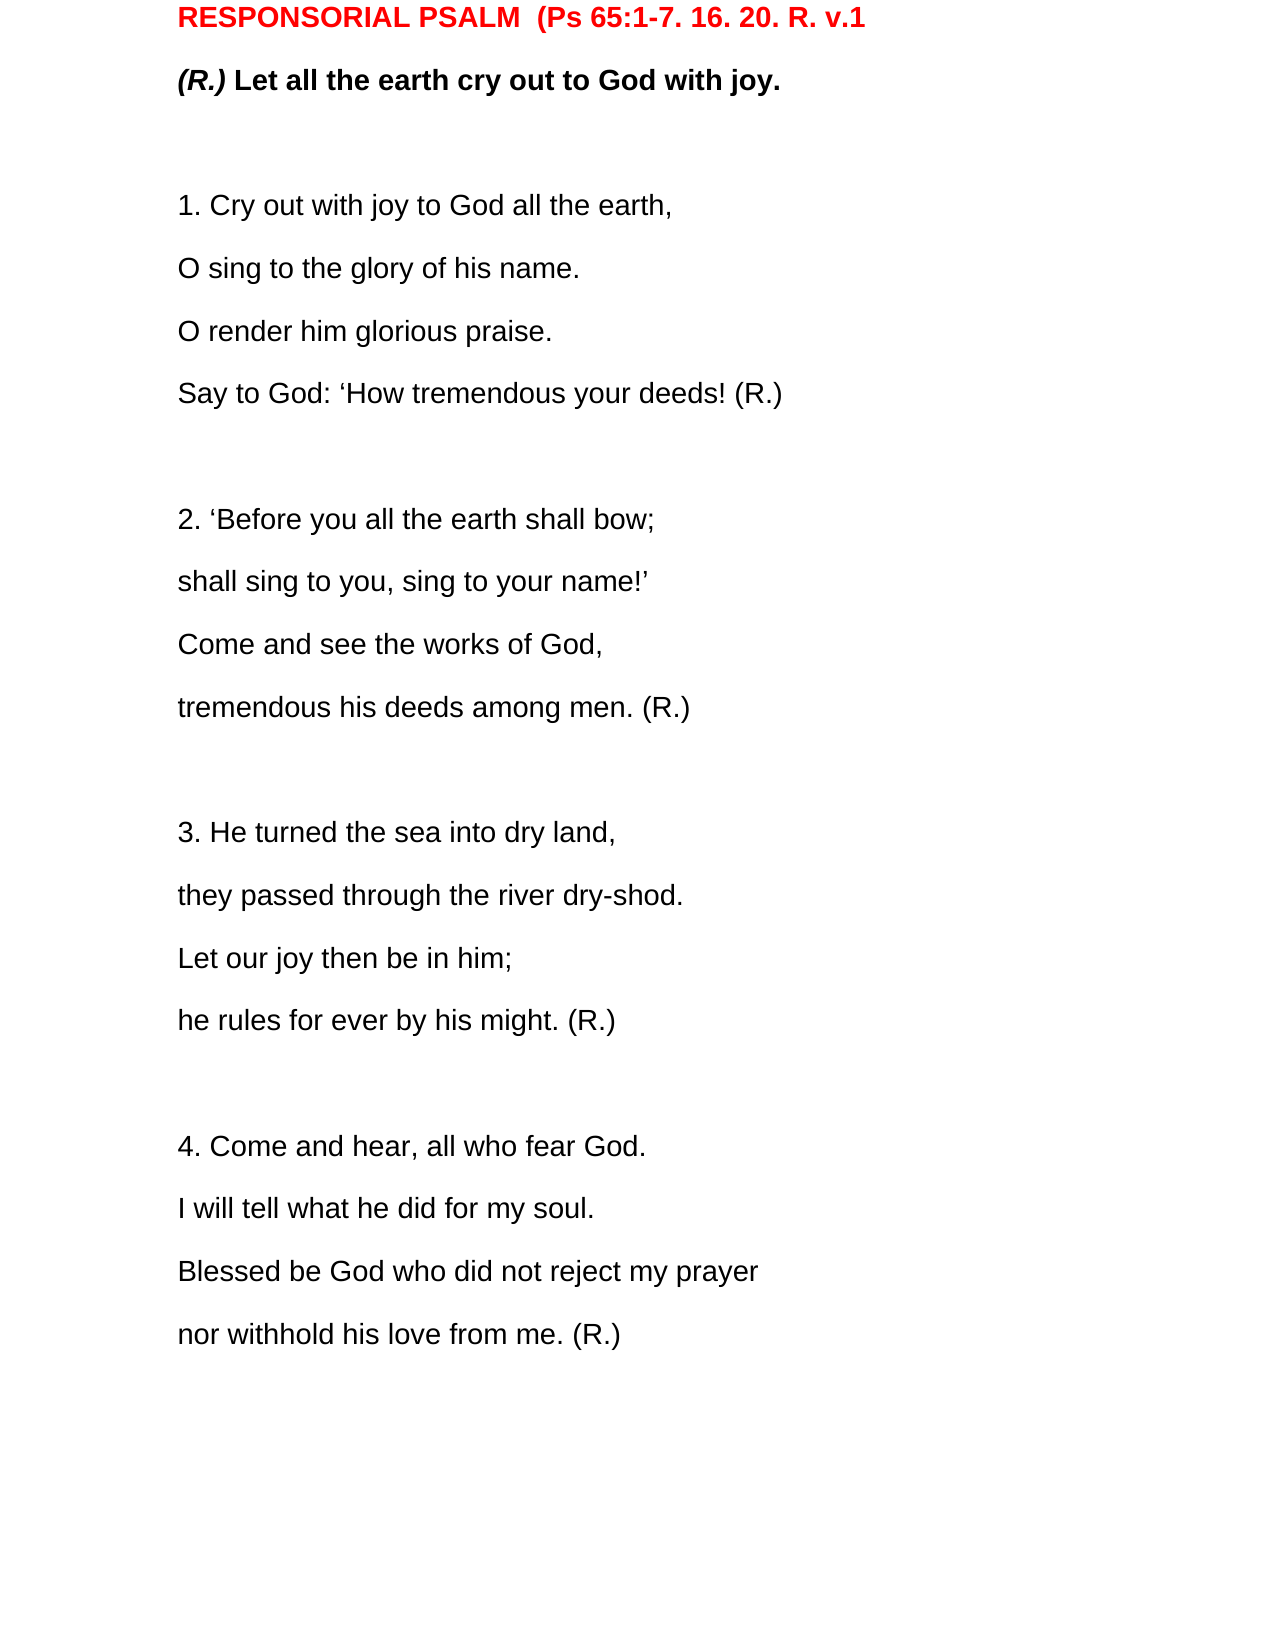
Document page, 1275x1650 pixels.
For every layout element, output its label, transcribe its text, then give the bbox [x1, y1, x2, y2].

subtitle O sing to the glory of his name. [177, 251, 1063, 284]
subtitle Let our joy then be in him; [177, 941, 1063, 974]
subtitle 4. Come and hear, all who fear God. [177, 1129, 1063, 1162]
subtitle shall sing to you, sing to your name!’ [177, 564, 1063, 598]
subtitle Blessed be God who did not reject my prayer [177, 1254, 1063, 1288]
subtitle nor withhold his love from me. (R.) [177, 1317, 1063, 1350]
subtitle 3. He turned the sea into dry land, [177, 815, 1063, 849]
subtitle Come and see the works of God, [177, 627, 1063, 661]
subtitle he rules for ever by his might. (R.) [177, 1003, 1063, 1037]
subtitle 1. Cry out with joy to God all the earth, [177, 188, 1063, 222]
subtitle tremendous his deeds among men. (R.) [177, 690, 1063, 723]
subtitle O render him glorious praise. [177, 313, 1063, 347]
subtitle I will tell what he did for my soul. [177, 1191, 1063, 1225]
subtitle RESPONSORIAL PSALM (Ps 65:1-7. 16. 20. R. v.1 [177, 0, 1063, 33]
subtitle Say to God: ‘How tremendous your deeds! (R.) [177, 376, 1063, 410]
subtitle 2. ‘Before you all the earth shall bow; [177, 502, 1063, 535]
subtitle they passed through the river dry-shod. [177, 878, 1063, 911]
subtitle (R.) Let all the earth cry out to God with joy. [177, 63, 1063, 96]
